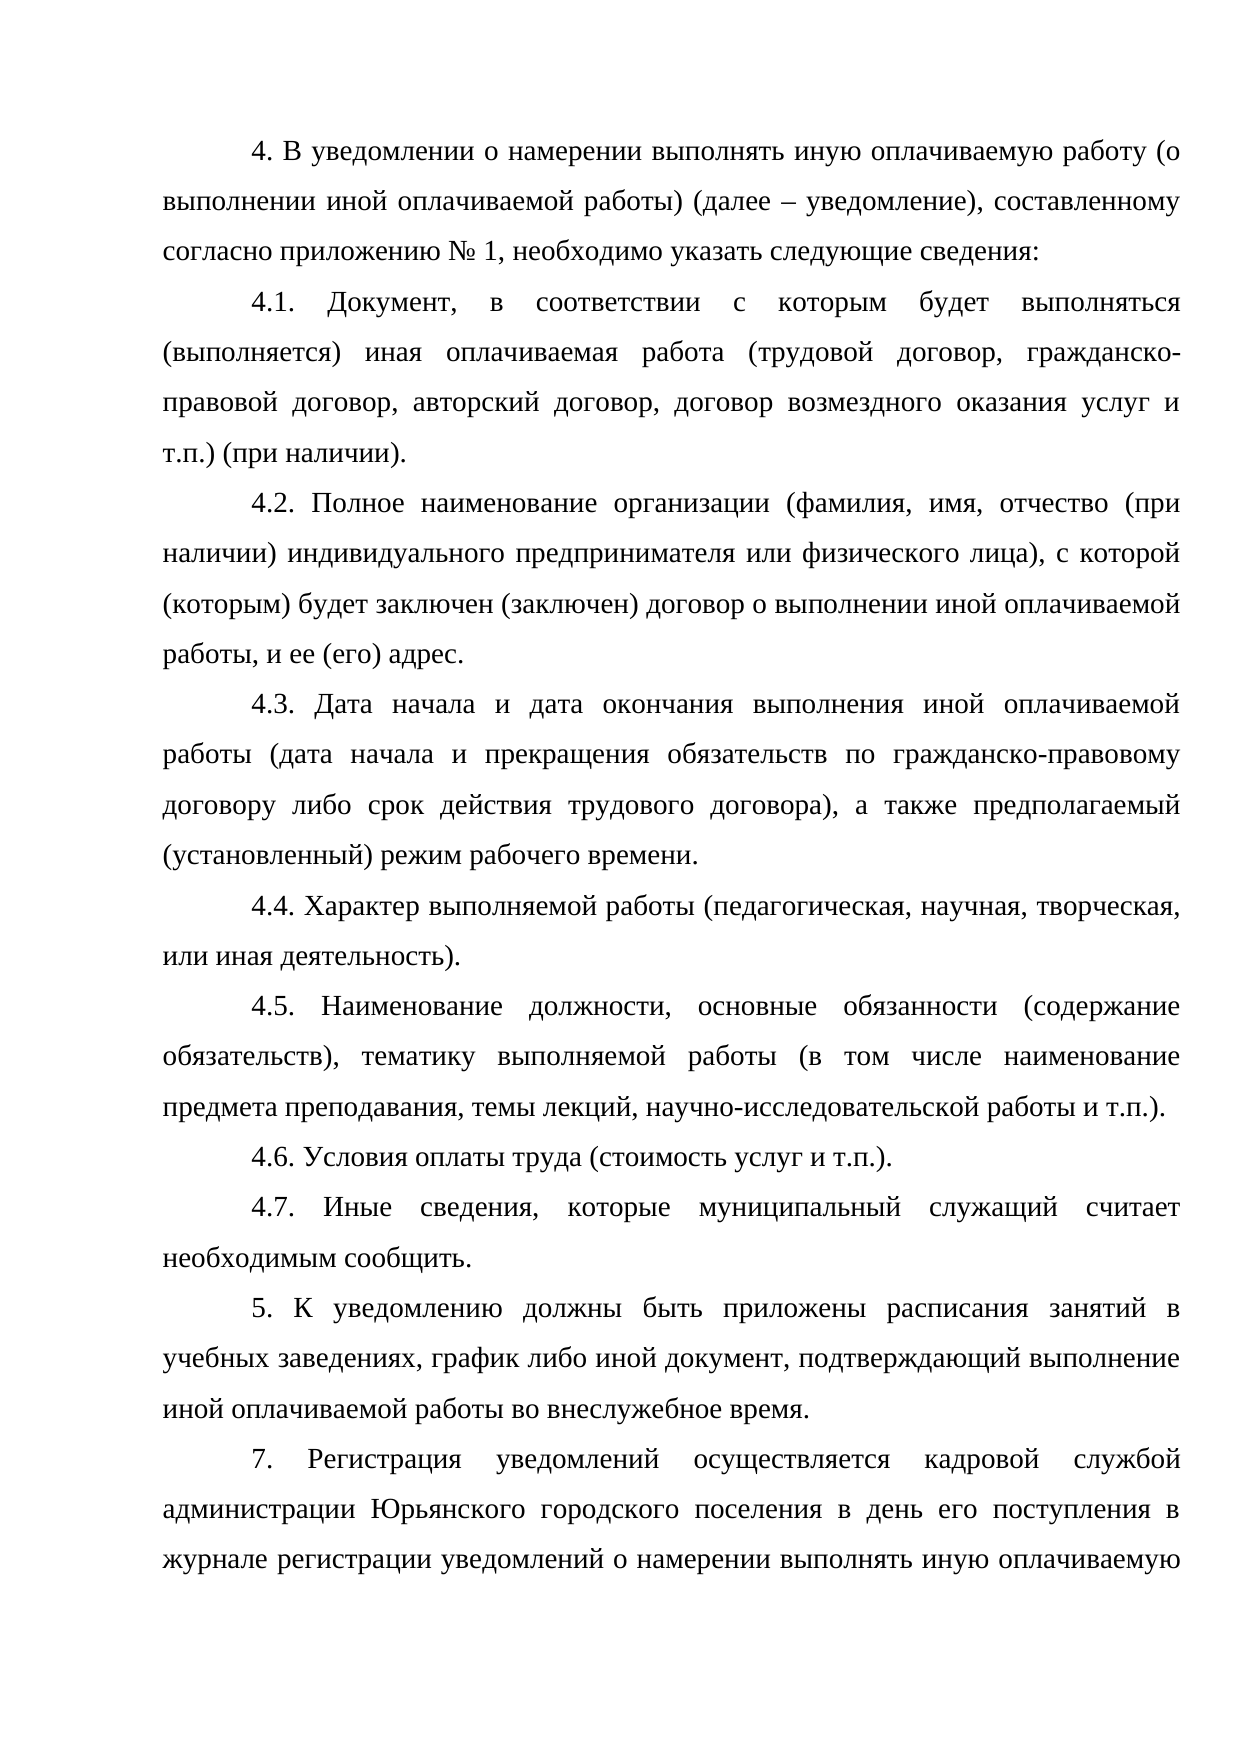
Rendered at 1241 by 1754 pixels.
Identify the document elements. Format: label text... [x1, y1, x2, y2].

text 4.2. Полное наименование организации (фамилия, имя, отчество (при наличии) индивидуального предпринимателя или физического лица), с которой (которым) будет заключен (заключен) договор о выполнении иной оплачиваемой работы, и ее (его) адрес. [162, 485, 1181, 669]
text 4.3. Дата начала и дата окончания выполнения иной оплачиваемой работы (дата начала и прекращения обязательств по гражданско-правовому договору либо срок действия трудового договора), а также предполагаемый (установленный) режим рабочего времени. [162, 686, 1181, 871]
text 4.5. Наименование должности, основные обязанности (содержание обязательств), тематику выполняемой работы (в том числе наименование предмета преподавания, темы лекций, научно-исследовательской работы и т.п.). [162, 988, 1181, 1122]
text 4.1. Документ, в соответствии с которым будет выполняться (выполняется) иная оплачиваемая работа (трудовой договор, гражданско-правовой договор, авторский договор, договор возмездного оказания услуг и т.п.) (при наличии). [162, 284, 1181, 468]
text 4.6. Условия оплаты труда (стоимость услуг и т.п.). [162, 1139, 1181, 1173]
text 5. К уведомлению должны быть приложены расписания занятий в учебных заведениях, график либо иной документ, подтверждающий выполнение иной оплачиваемой работы во внеслужебное время. [162, 1290, 1181, 1424]
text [162, 1441, 1181, 1575]
text 4.4. Характер выполняемой работы (педагогическая, научная, творческая, или иная деятельность). [162, 888, 1181, 971]
text 4. В уведомлении о намерении выполнять иную оплачиваемую работу (о выполнении иной оплачиваемой работы) (далее – уведомление), составленному согласно приложению № 1, необходимо указать следующие сведения: [162, 133, 1181, 267]
text 4.7. Иные сведения, которые муниципальный служащий считает необходимым сообщить. [162, 1189, 1181, 1273]
